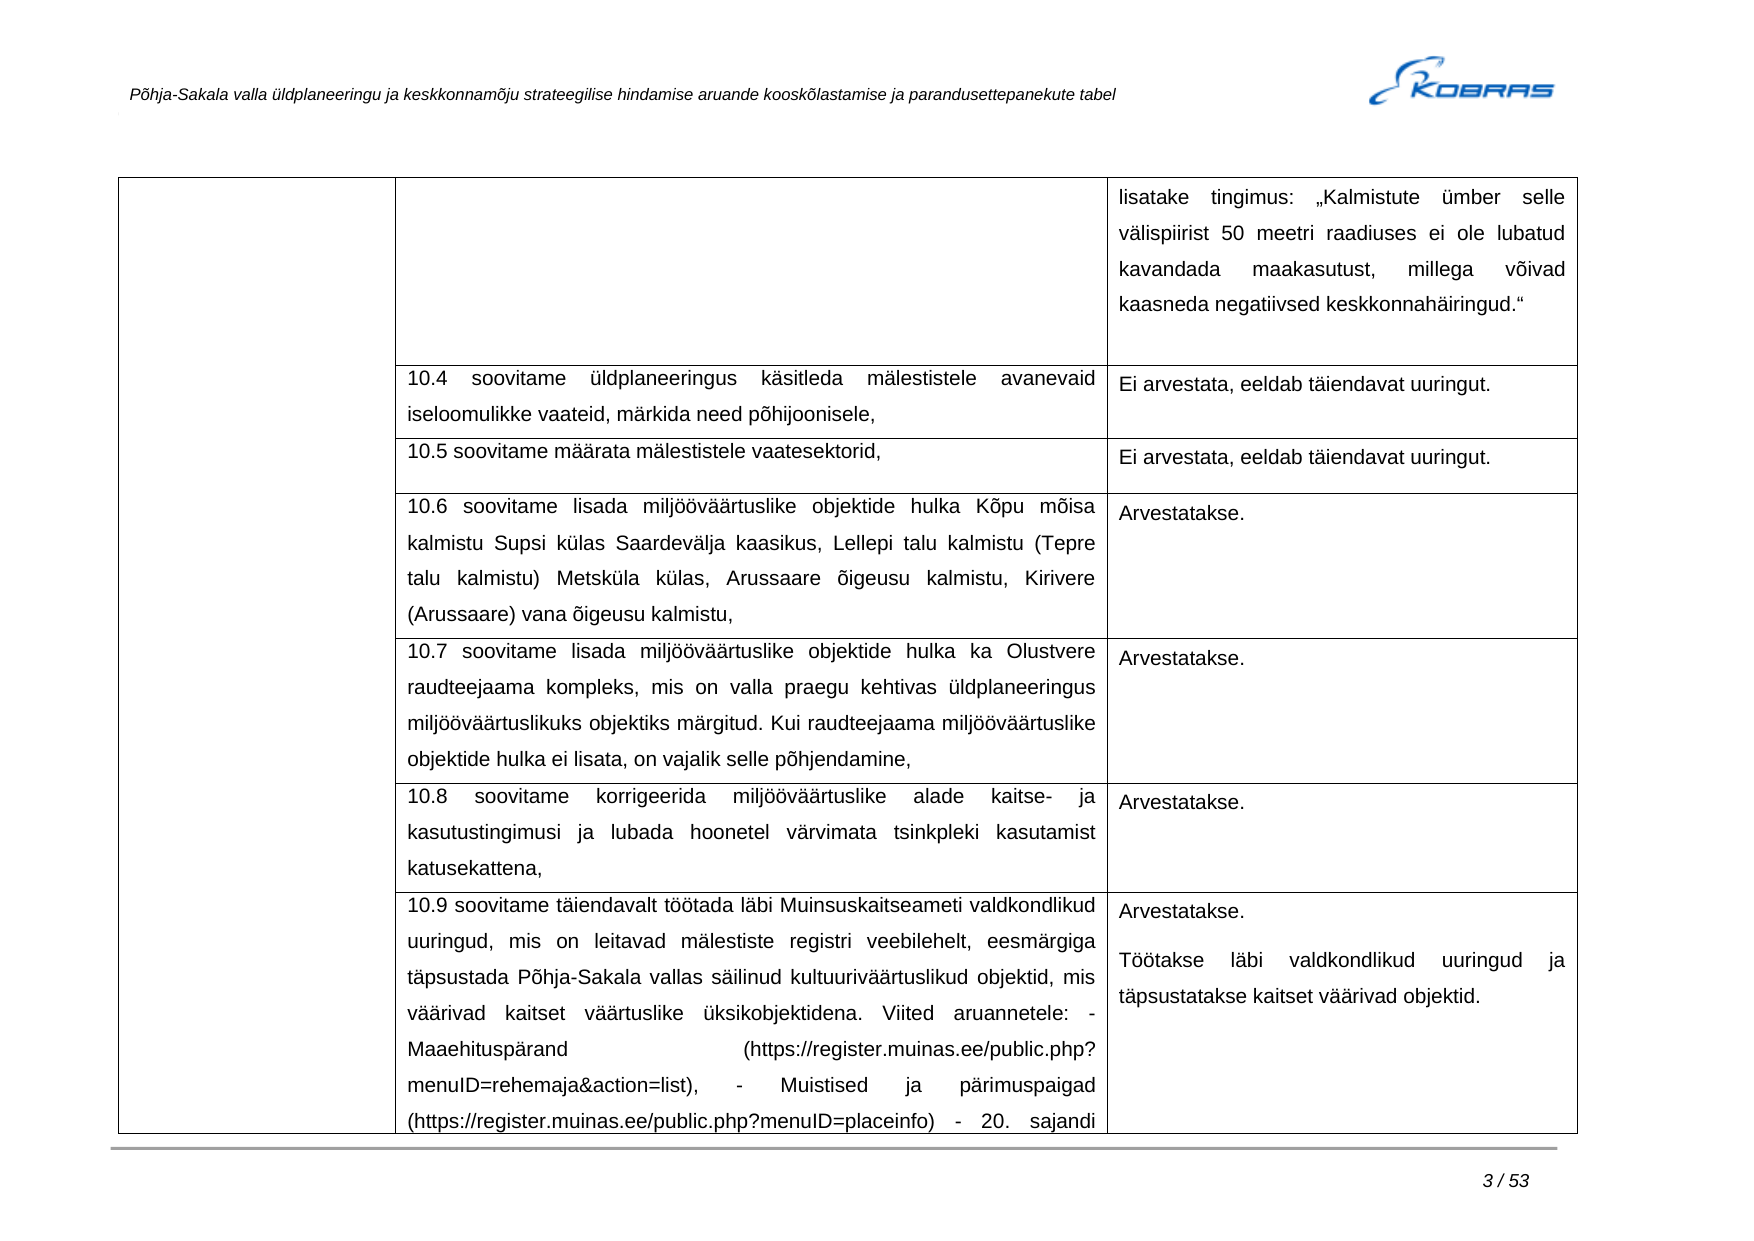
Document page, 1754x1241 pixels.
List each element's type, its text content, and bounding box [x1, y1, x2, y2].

table_cell Ei arvestata, eeldab täiendavat uuringut. [1108, 366, 1577, 438]
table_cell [396, 178, 1107, 365]
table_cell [1108, 893, 1577, 1132]
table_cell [396, 893, 1107, 1132]
table_cell 10.4 soovitame üldplaneeringus käsitleda mälestistele avanevaid iseloomulikke vaateid, märkida need põhijoonisele, [396, 366, 1107, 438]
table_cell Arvestatakse. [1108, 784, 1577, 892]
table_cell 10.5 soovitame määrata mälestistele vaatesektorid, [396, 439, 1107, 493]
table_cell Ei arvestata, eeldab täiendavat uuringut. [1108, 439, 1577, 493]
table_cell 10.6 soovitame lisada miljööväärtuslike objektide hulka Kõpu mõisa kalmistu Supsi külas Saardevälja kaasikus, Lellepi talu kalmistu (Tepre talu kalmistu) Metsküla külas, Arussaare õigeusu kalmistu, Kirivere (Arussaare) vana õigeusu kalmistu, [396, 494, 1107, 638]
table_cell 10.7 soovitame lisada miljööväärtuslike objektide hulka ka Olustvere raudteejaama kompleks, mis on valla praegu kehtivas üldplaneeringus miljööväärtuslikuks objektiks märgitud. Kui raudteejaama miljööväärtuslike objektide hulka ei lisata, on vajalik selle põhjendamine, [396, 639, 1107, 783]
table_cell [1108, 178, 1577, 365]
table_cell Arvestatakse. [1108, 639, 1577, 783]
table_cell 10.8 soovitame korrigeerida miljööväärtuslike alade kaitse- ja kasutustingimusi ja lubada hoonetel värvimata tsinkpleki kasutamist katusekattena, [396, 784, 1107, 892]
table_cell Arvestatakse. [1108, 494, 1577, 638]
